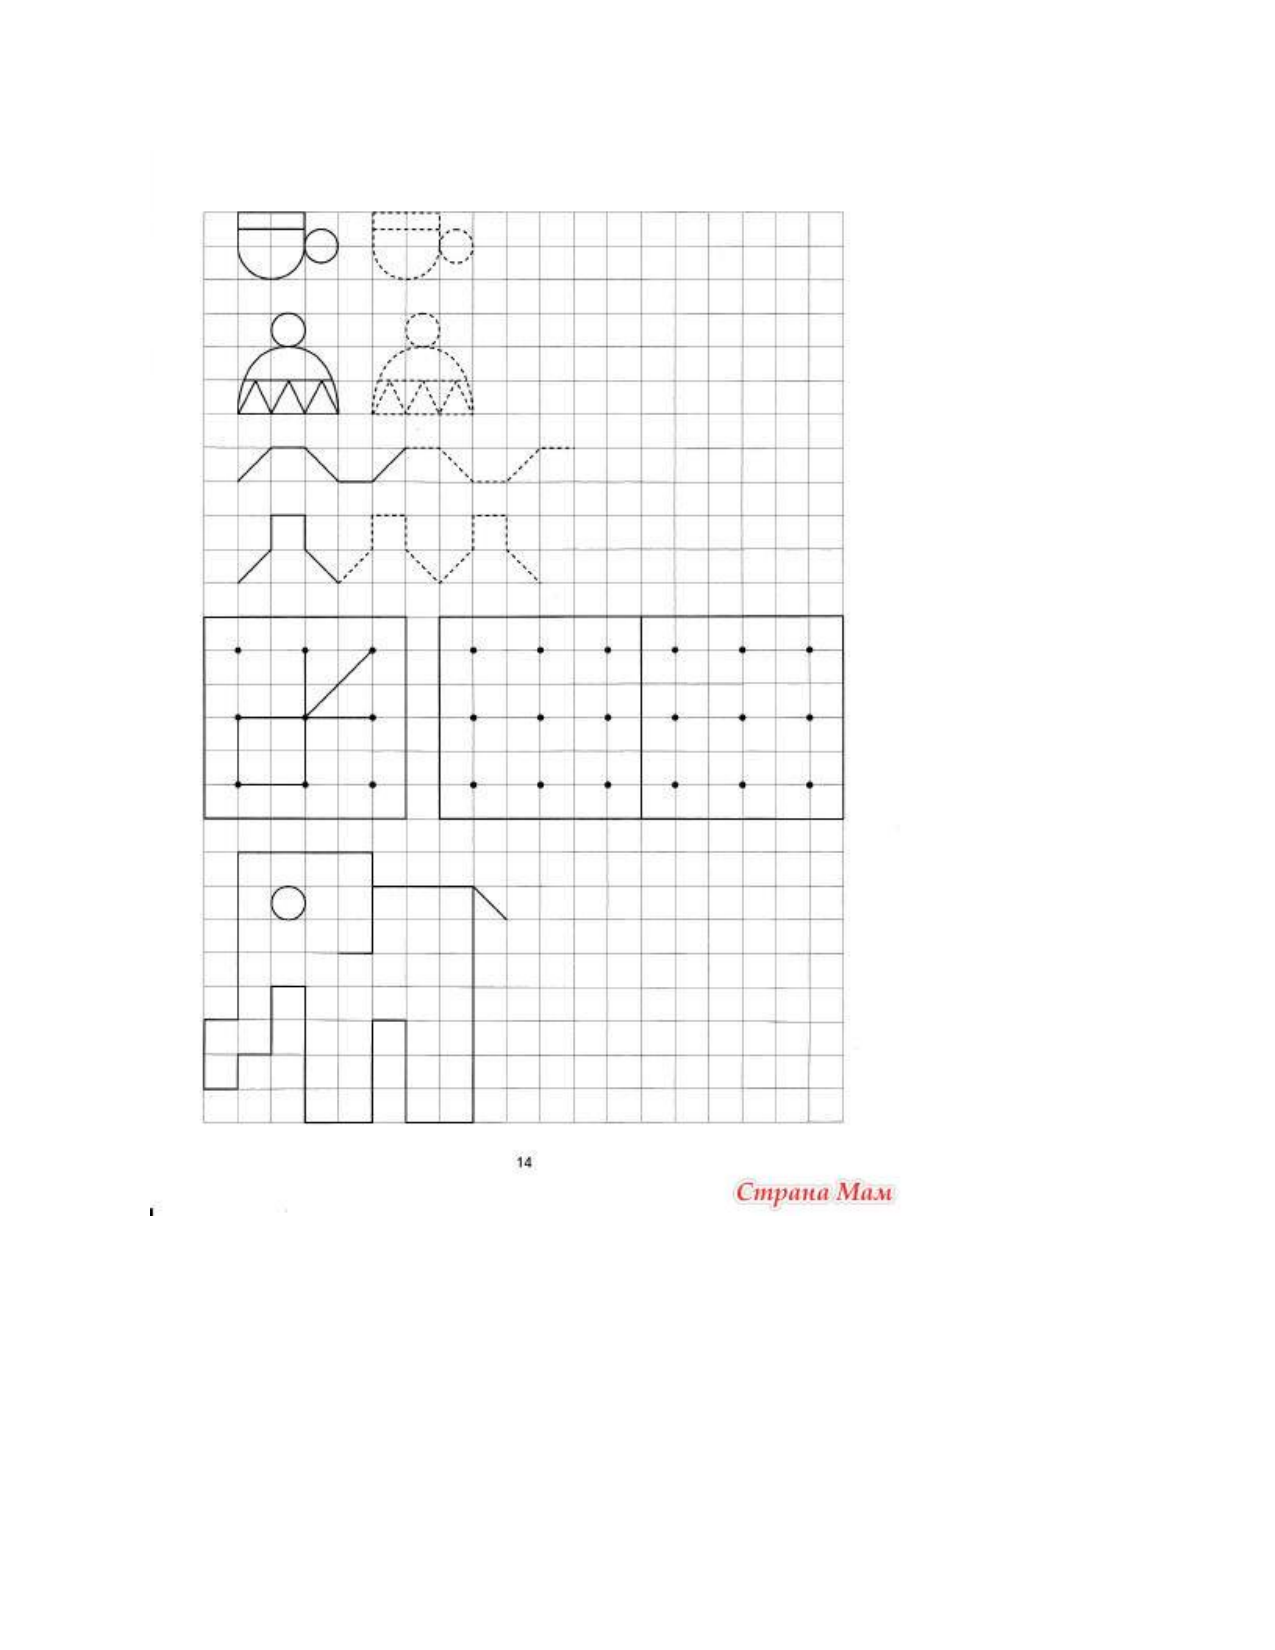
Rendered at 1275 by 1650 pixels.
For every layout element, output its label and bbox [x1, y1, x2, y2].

picture [150, 150, 905, 1216]
